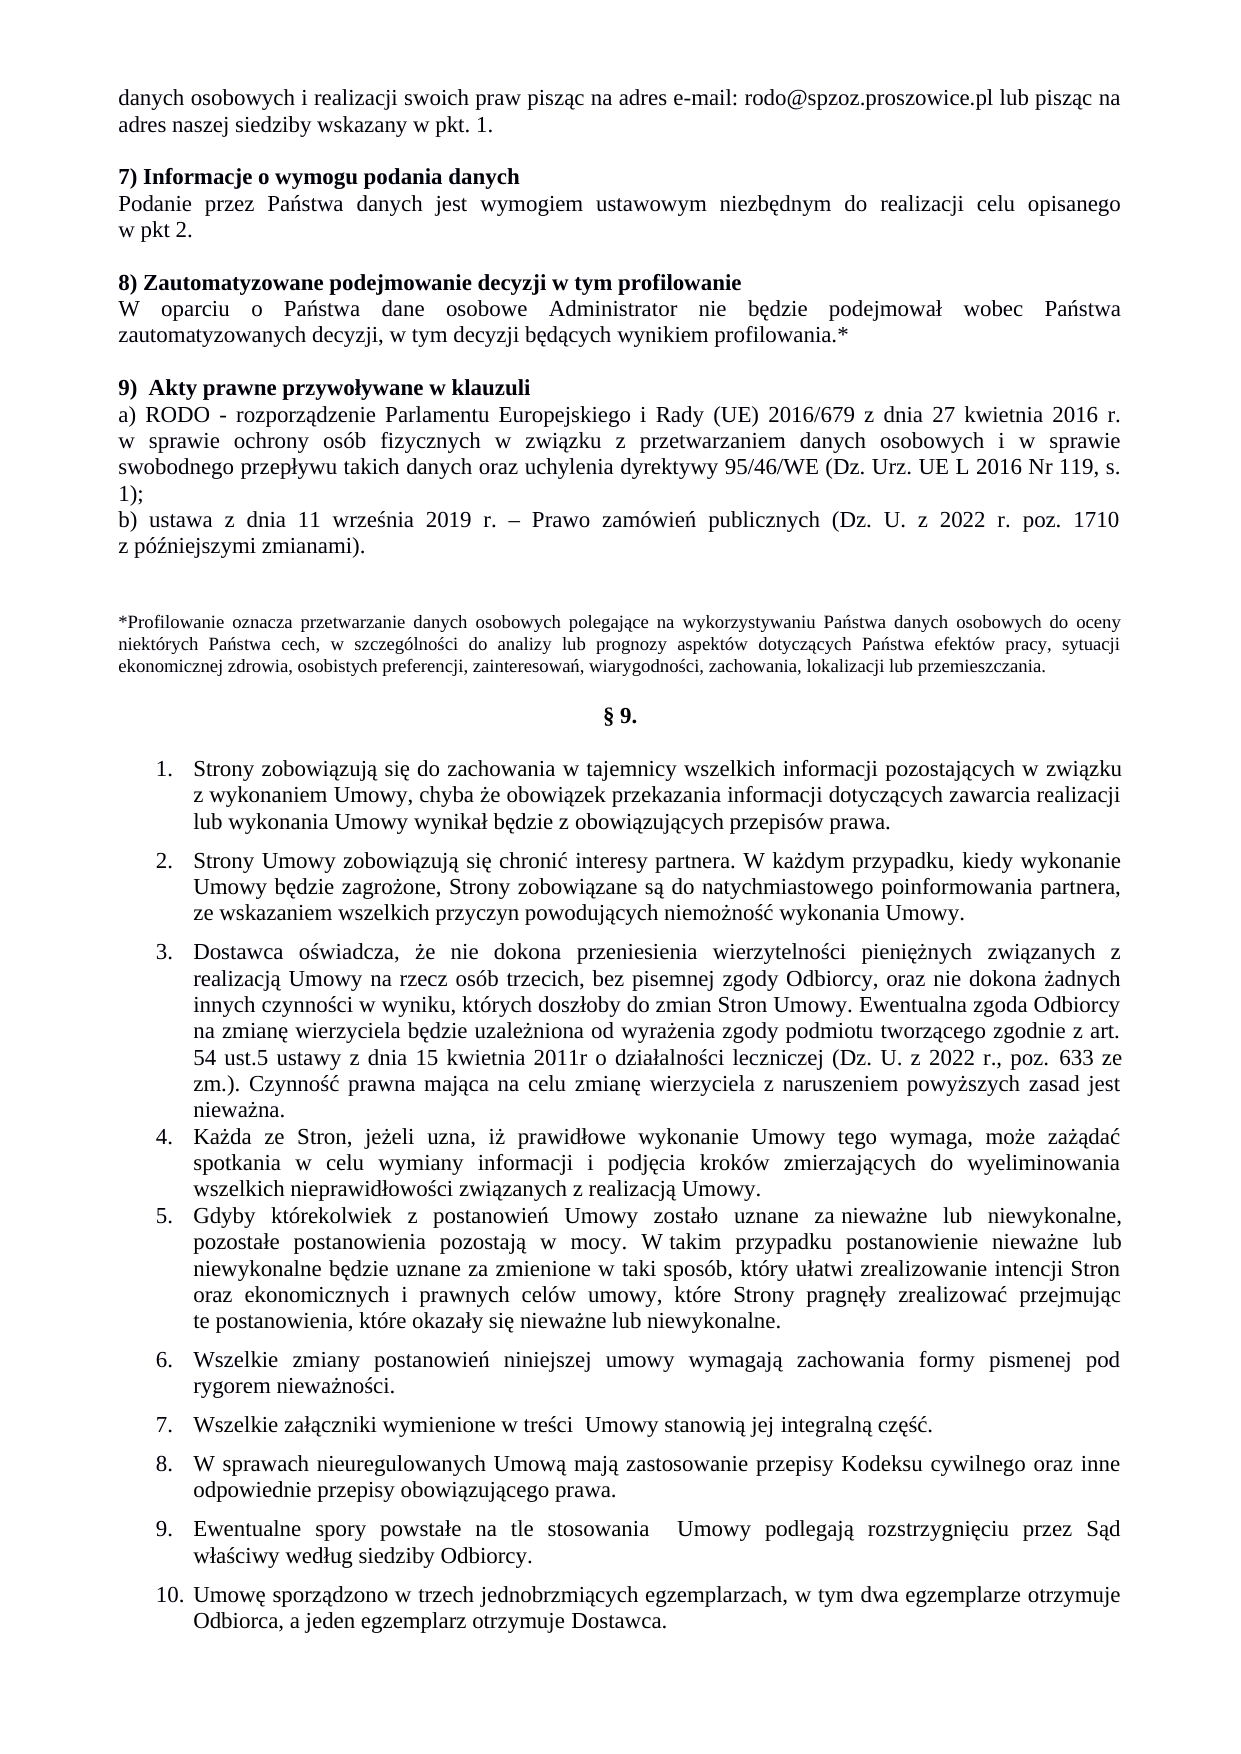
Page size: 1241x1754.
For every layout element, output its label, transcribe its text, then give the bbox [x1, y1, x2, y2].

list Wszelkie zmiany postanowień niniejszej umowy wymagają zachowania formy pismenej pod rygorem nieważności. [156, 1372, 1122, 1399]
text a) RODO - rozporządzenie Parlamentu Europejskiego i Rady (UE) 2016/679 z dnia 27 kwietnia 2016 r. w sprawie ochrony osób fizycznych w związku z przetwarzaniem danych osobowych i w sprawie swobodnego przepływu takich danych oraz uchylenia dyrektywy 95/46/WE (Dz. Urz. UE L 2016 Nr 119, s. 1); [118, 401, 1122, 506]
text 7) Informacje o wymogu podania danych [118, 163, 1122, 190]
text W oparciu o Państwa dane osobowe Administrator nie będzie podejmował wobec Państwa zautomatyzowanych decyzji, w tym decyzji będących wynikiem profilowania.* [118, 295, 1122, 348]
list Dostawca oświadcza, że nie dokona przeniesienia wierzytelności pieniężnych związanych z realizacją Umowy na rzecz osób trzecich, bez pisemnej zgody Odbiorcy, oraz nie dokona żadnych innych czynności w wyniku, których doszłoby do zmian Stron Umowy. Ewentualna zgoda Odbiorcy na zmianę wierzyciela będzie uzależniona od wyrażenia zgody podmiotu tworzącego zgodnie z art. 54 ust.5 ustawy z dnia 15 kwietnia 2011r o działalności leczniczej (Dz. U. z 2022 r., poz. 633 ze zm.). Czynność prawna mająca na celu zmianę wierzyciela z naruszeniem powyższych zasad jest nieważna. [156, 938, 1122, 1123]
text 8) Zautomatyzowane podejmowanie decyzji w tym profilowanie [118, 269, 1122, 295]
list Wszelkie załączniki wymienione w treści Umowy stanowią jej integralną część. [156, 1411, 1122, 1438]
list Strony Umowy zobowiązują się chronić interesy partnera. W każdym przypadku, kiedy wykonanie Umowy będzie zagrożone, Strony zobowiązane są do natychmiastowego poinformowania partnera, ze wskazaniem wszelkich przyczyn powodujących niemożność wykonania Umowy. [156, 847, 1122, 926]
text 9) Akty prawne przywoływane w klauzuli [118, 374, 1122, 401]
list Strony zobowiązują się do zachowania w tajemnicy wszelkich informacji pozostających w związku z wykonaniem Umowy, chyba że obowiązek przekazania informacji dotyczących zawarcia realizacji lub wykonania Umowy wynikał będzie z obowiązujących przepisów prawa. [156, 755, 1122, 834]
text *Profilowanie oznacza przetwarzanie danych osobowych polegające na wykorzystywaniu Państwa danych osobowych do oceny niektórych Państwa cech, w szczególności do analizy lub prognozy aspektów dotyczących Państwa efektów pracy, sytuacji ekonomicznej zdrowia, osobistych preferencji, zainteresowań, wiarygodności, zachowania, lokalizacji lub przemieszczania. [118, 611, 1122, 676]
text b) ustawa z dnia 11 września 2019 r. – Prawo zamówień publicznych (Dz. U. z 2022 r. poz. 1710 z późniejszymi zmianami). [118, 506, 1122, 559]
list Umowę sporządzono w trzech jednobrzmiących egzemplarzach, w tym dwa egzemplarze otrzymuje Odbiorca, a jeden egzemplarz otrzymuje Dostawca. [156, 1581, 1122, 1633]
text Podanie przez Państwa danych jest wymogiem ustawowym niezbędnym do realizacji celu opisanego w pkt 2. [118, 190, 1122, 242]
list Ewentualne spory powstałe na tle stosowania Umowy podlegają rozstrzygnięciu przez Sąd właściwy według siedziby Odbiorcy. [156, 1515, 1122, 1568]
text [118, 84, 1122, 137]
list Gdyby którekolwiek z postanowień Umowy zostało uznane za nieważne lub niewykonalne, pozostałe postanowienia pozostają w mocy. W takim przypadku postanowienie nieważne lub niewykonalne będzie uznane za zmienione w taki sposób, który ułatwi zrealizowanie intencji Stron oraz ekonomicznych i prawnych celów umowy, które Strony pragnęły zrealizować przejmując te postanowienia, które okazały się nieważne lub niewykonalne. [156, 1202, 1122, 1334]
list Każda ze Stron, jeżeli uzna, iż prawidłowe wykonanie Umowy tego wymaga, może zażądać spotkania w celu wymiany informacji i podjęcia kroków zmierzających do wyeliminowania wszelkich nieprawidłowości związanych z realizacją Umowy. [156, 1123, 1122, 1202]
text § 9. [118, 702, 1122, 729]
list W sprawach nieuregulowanych Umową mają zastosowanie przepisy Kodeksu cywilnego oraz inne odpowiednie przepisy obowiązującego prawa. [156, 1450, 1122, 1503]
